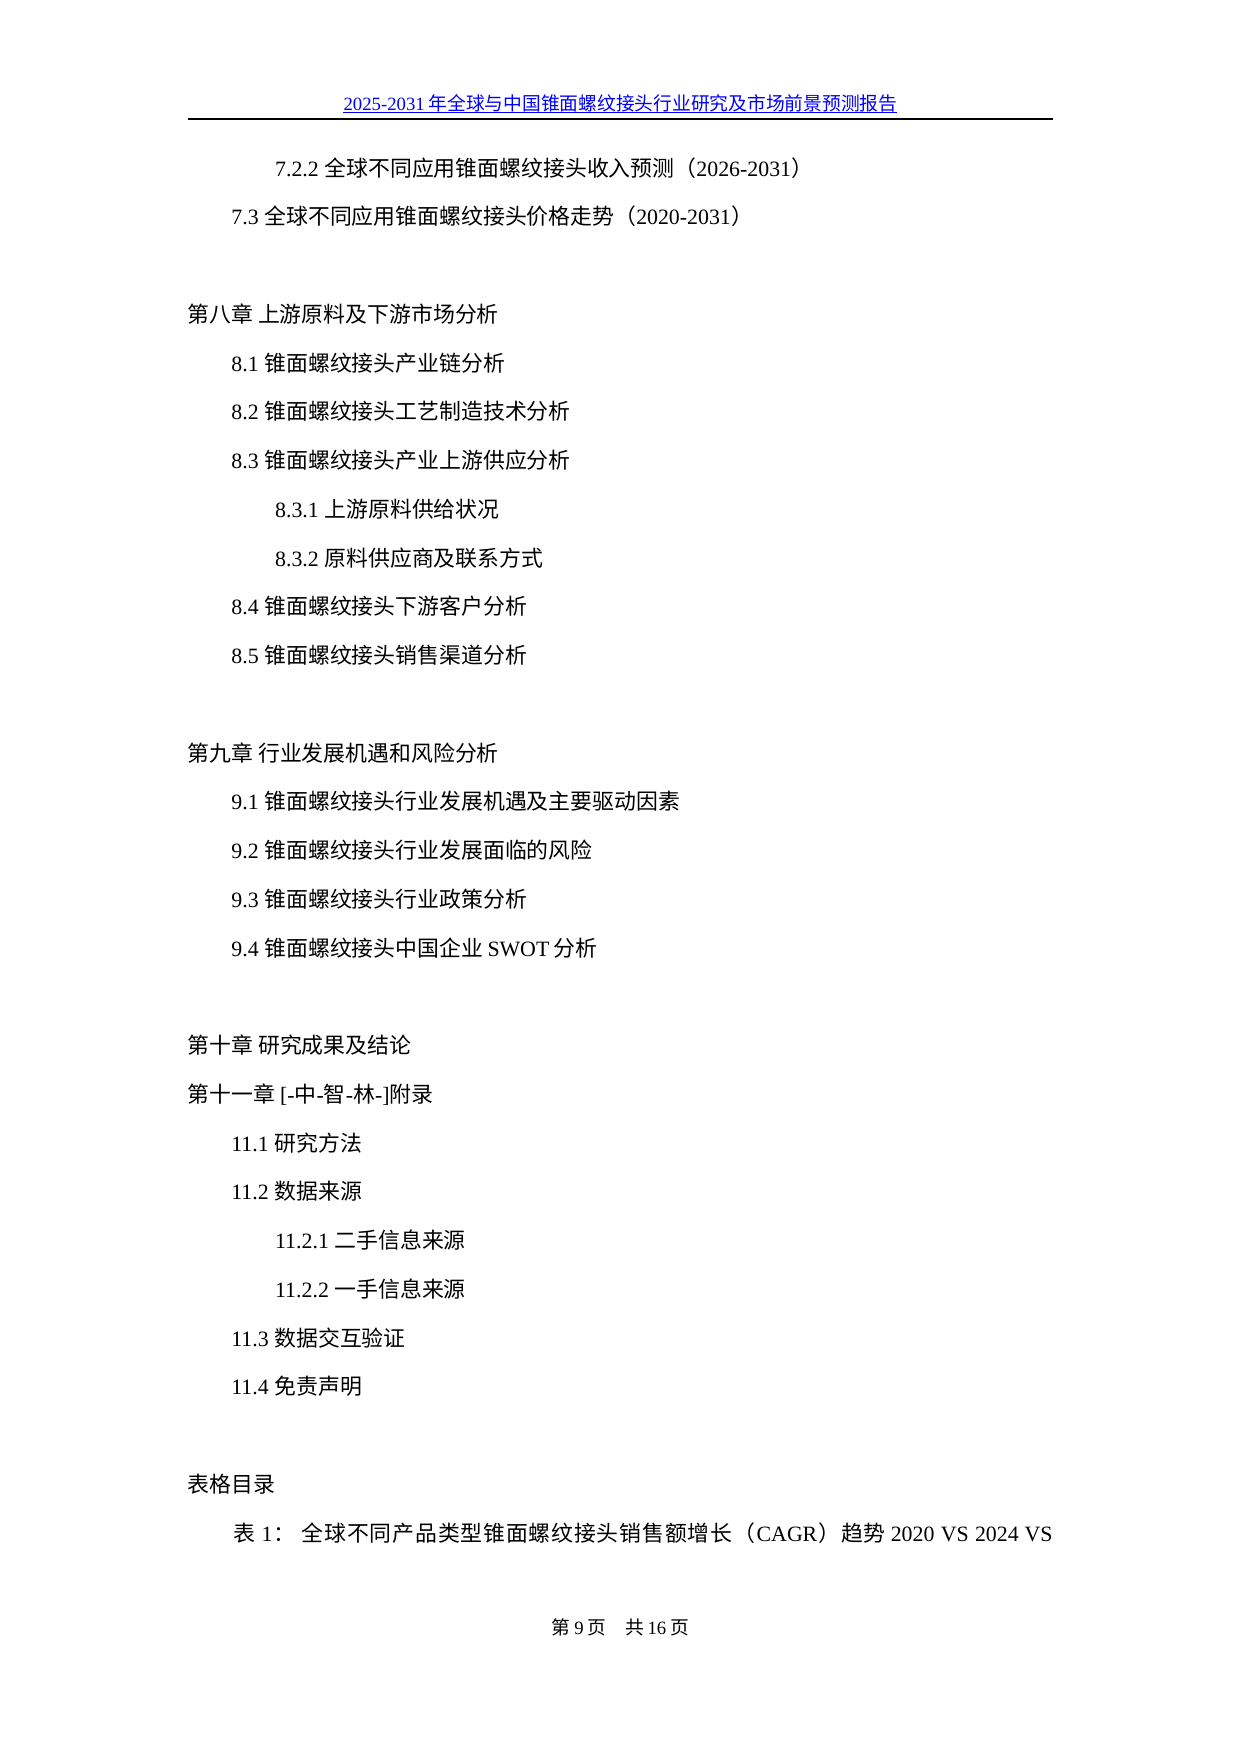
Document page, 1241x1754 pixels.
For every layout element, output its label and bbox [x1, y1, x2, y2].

text [187, 150, 1053, 1548]
